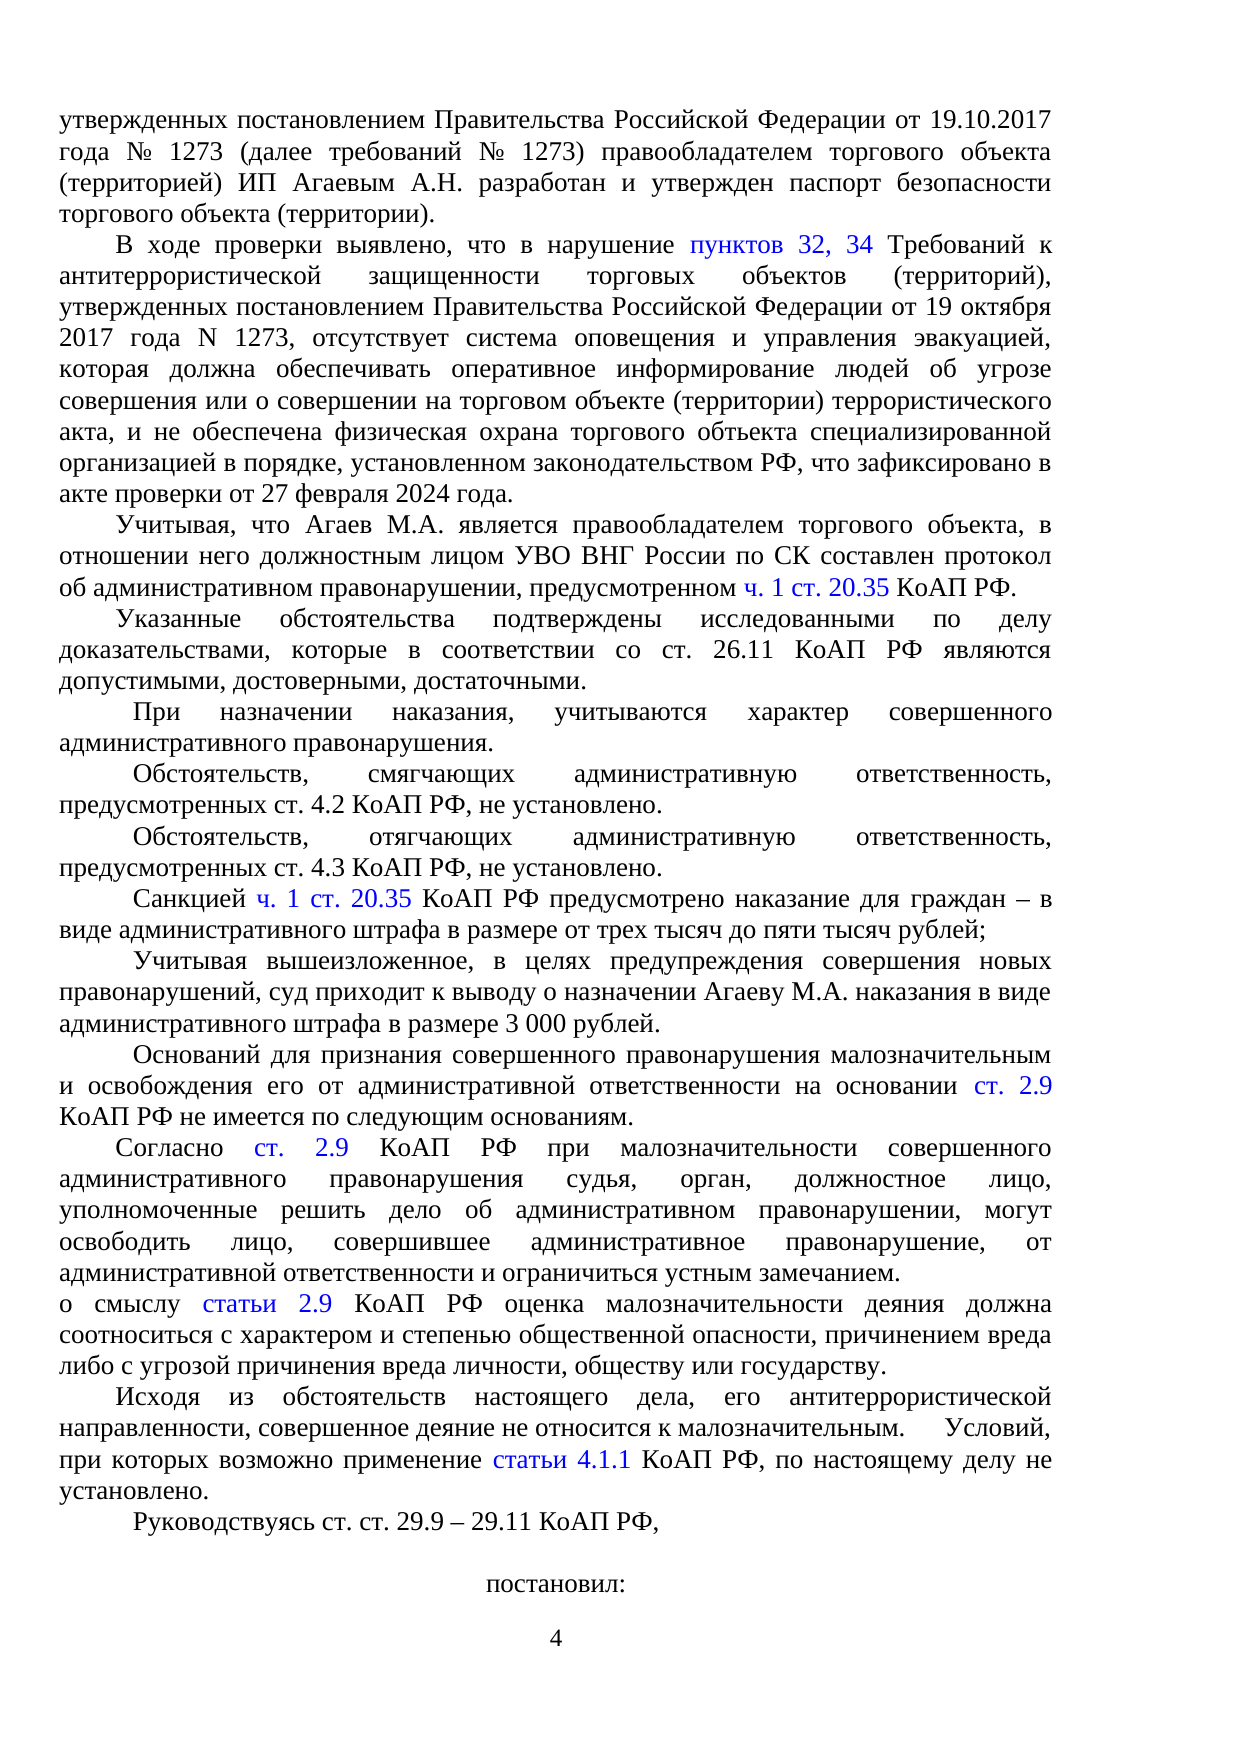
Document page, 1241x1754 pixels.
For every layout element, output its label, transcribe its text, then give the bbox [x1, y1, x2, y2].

text Учитывая вышеизложенное, в целях предупреждения совершения новых правонарушений, суд приходит к выводу о назначении Агаеву М.А. наказания в виде административного штрафа в размере 3 000 рублей. [59, 944, 1053, 1038]
text Руководствуясь ст. ст. 29.9 – 29.11 КоАП РФ, [59, 1505, 1053, 1536]
text Санкцией ч. 1 ст. 20.35 КоАП РФ предусмотрено наказание для граждан – в виде административного штрафа в размере от трех тысяч до пяти тысяч рублей; [59, 882, 1053, 944]
text постановил: [59, 1567, 1053, 1598]
text Согласно ст. 2.9 КоАП РФ при малозначительности совершенного административного правонарушения судья, орган, должностное лицо, уполномоченные решить дело об административном правонарушении, могут освободить лицо, совершившее административное правонарушение, от административной ответственности и ограничиться устным замечанием. [59, 1131, 1053, 1287]
text Обстоятельств, отягчающих административную ответственность, предусмотренных ст. 4.3 КоАП РФ, не установлено. [59, 820, 1053, 882]
text Учитывая, что Агаев М.А. является правообладателем торгового объекта, в отношении него должностным лицом УВО ВНГ России по СК составлен протокол об административном правонарушении, предусмотренном ч. 1 ст. 20.35 КоАП РФ. [59, 508, 1053, 602]
text В ходе проверки выявлено, что в нарушение пунктов 32, 34 Требований к антитеррористической защищенности торговых объектов (территорий), утвержденных постановлением Правительства Российской Федерации от 19 октября 2017 года N 1273, отсутствует система оповещения и управления эвакуацией, которая должна обеспечивать оперативное информирование людей об угрозе совершения или о совершении на торговом объекте (территории) террористического акта, и не обеспечена физическая охрана торгового обтьекта специализированной организацией в порядке, установленном законодательством РФ, что зафиксировано в акте проверки от 27 февраля 2024 года. [59, 228, 1053, 508]
text Указанные обстоятельства подтверждены исследованными по делу доказательствами, которые в соответствии со ст. 26.11 КоАП РФ являются допустимыми, достоверными, достаточными. [59, 602, 1053, 695]
text Обстоятельств, смягчающих административную ответственность, предусмотренных ст. 4.2 КоАП РФ, не установлено. [59, 757, 1053, 820]
text о смыслу статьи 2.9 КоАП РФ оценка малозначительности деяния должна соотноситься с характером и степенью общественной опасности, причинением вреда либо с угрозой причинения вреда личности, обществу или государству. [59, 1287, 1053, 1380]
text При назначении наказания, учитываются характер совершенного административного правонарушения. [59, 695, 1053, 757]
text Исходя из обстоятельств настоящего дела, его антитеррористической направленности, совершенное деяние не относится к малозначительным. Условий, при которых возможно применение статьи 4.1.1 КоАП РФ, по настоящему делу не установлено. [59, 1380, 1053, 1505]
text Оснований для признания совершенного правонарушения малозначительным и освобождения его от административной ответственности на основании ст. 2.9 КоАП РФ не имеется по следующим основаниям. [59, 1038, 1053, 1131]
